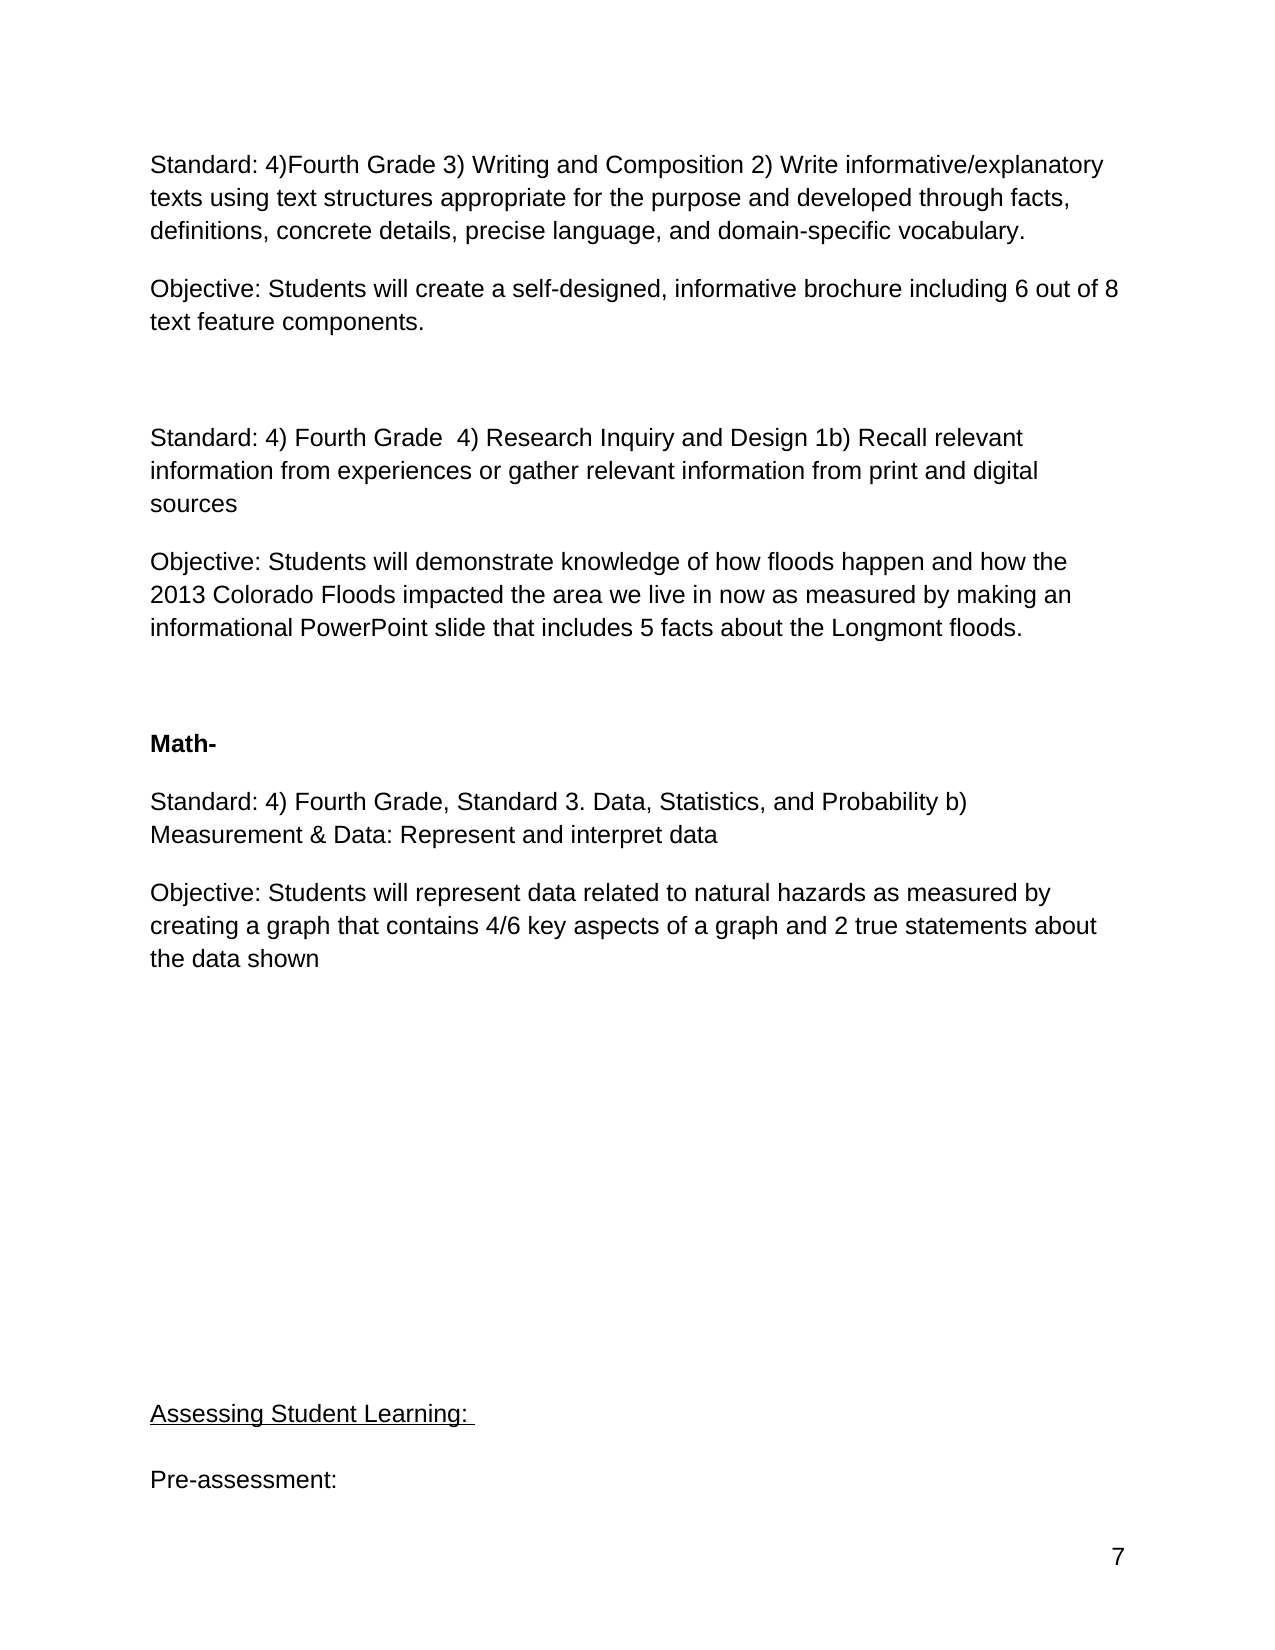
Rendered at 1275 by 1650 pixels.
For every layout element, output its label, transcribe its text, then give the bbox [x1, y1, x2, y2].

text Standard: 4)Fourth Grade 3) Writing and Composition 2) Write informative/explanatory texts using text structures appropriate for the purpose and developed through facts, definitions, concrete details, precise language, and domain-specific vocabulary. [150, 150, 1125, 245]
text Objective: Students will represent data related to natural hazards as measured by creating a graph that contains 4/6 key aspects of a graph and 2 true statements about the data shown [150, 878, 1125, 973]
text Standard: 4) Fourth Grade, Standard 3. Data, Statistics, and Probability b) Measurement & Data: Represent and interpret data [150, 787, 1125, 849]
text Objective: Students will demonstrate knowledge of how floods happen and how the 2013 Colorado Floods impacted the area we live in now as measured by making an informational PowerPoint slide that includes 5 facts about the Longmont floods. [150, 547, 1125, 642]
text Math- [150, 729, 1125, 758]
text Objective: Students will create a self-designed, informative brochure including 6 out of 8 text feature components. [150, 274, 1125, 336]
text Assessing Student Learning: [150, 1399, 1125, 1427]
text Pre-assessment: [150, 1465, 1125, 1493]
text Standard: 4) Fourth Grade 4) Research Inquiry and Design 1b) Recall relevant information from experiences or gather relevant information from print and digital sources [150, 423, 1125, 518]
